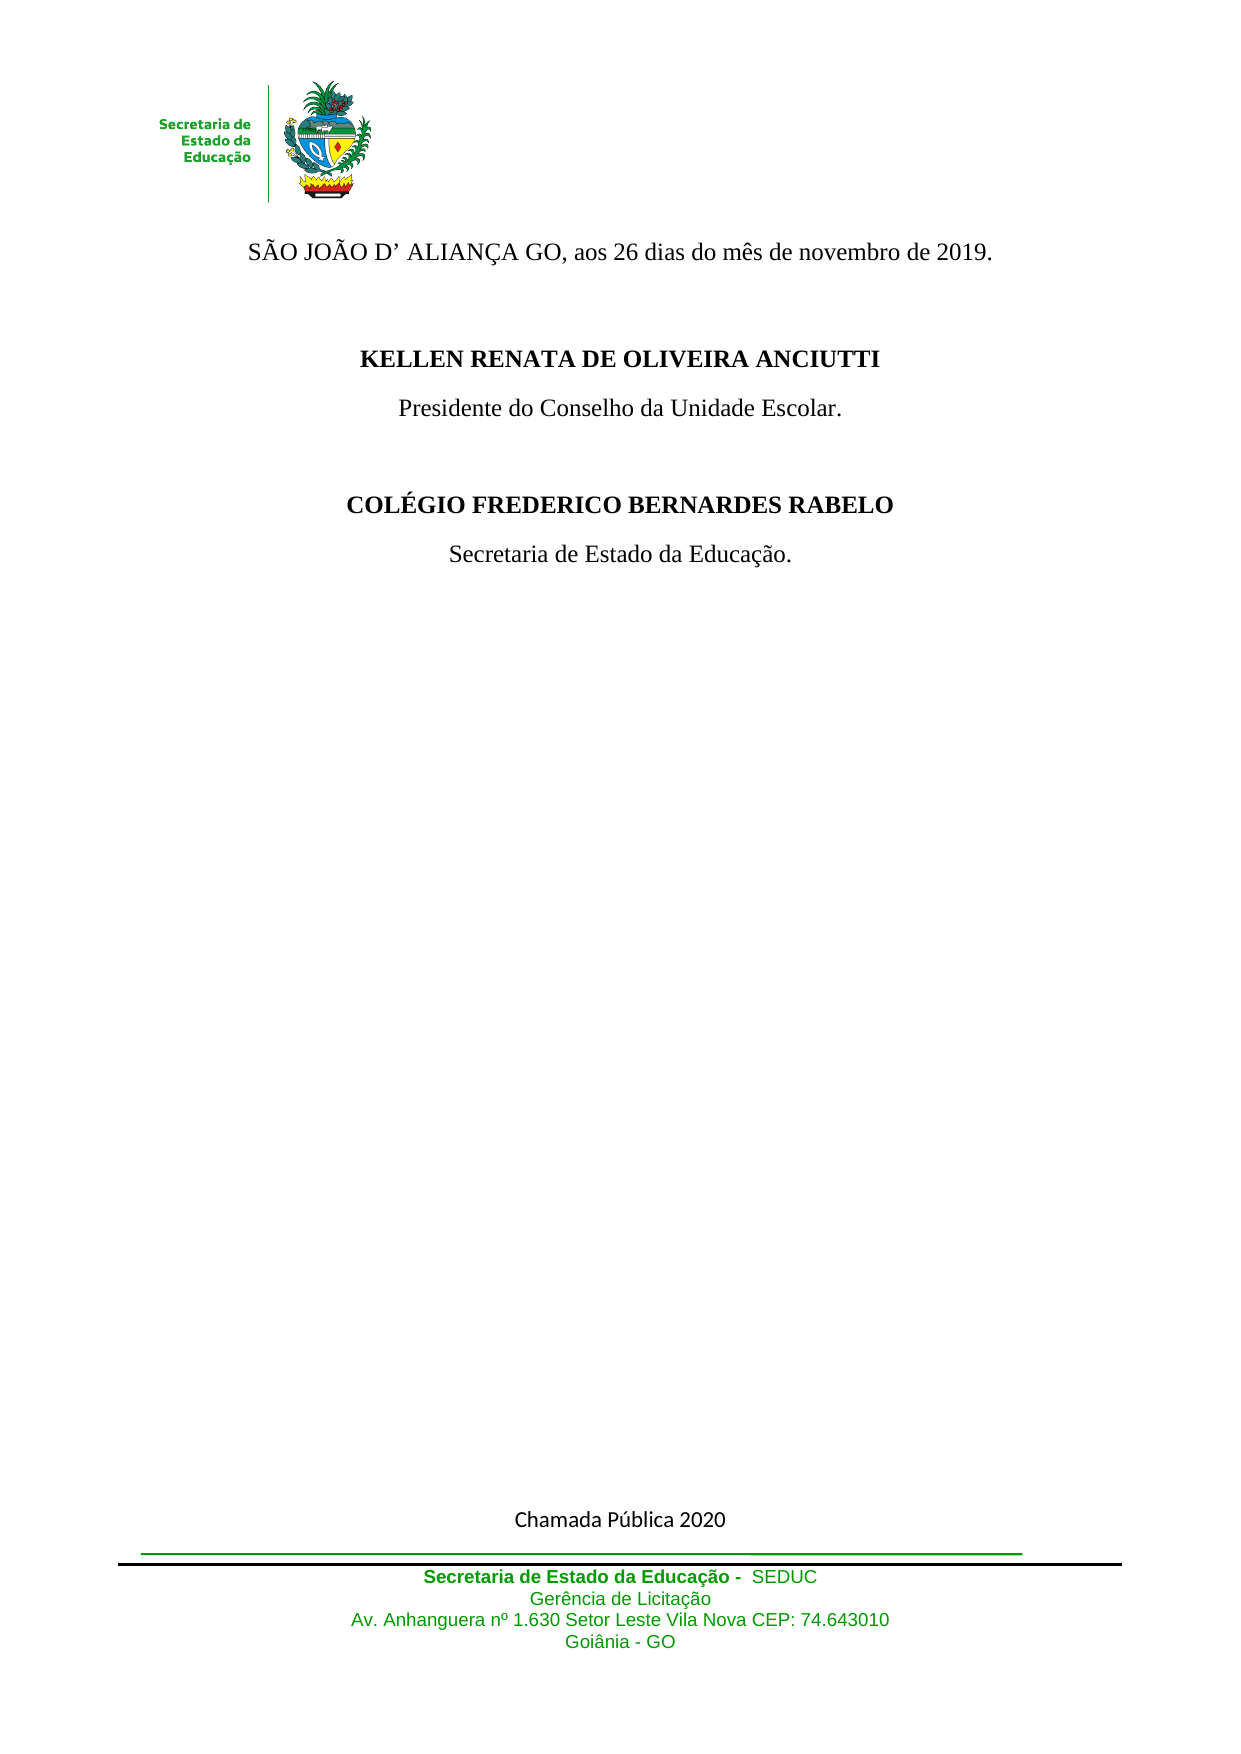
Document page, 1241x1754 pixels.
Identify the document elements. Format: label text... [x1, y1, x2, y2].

picture [118, 73, 412, 210]
text KELLEN RENATA DE OLIVEIRA ANCIUTTI [118, 344, 1122, 373]
text Secretaria de Estado da Educação. [118, 539, 1122, 568]
text COLÉGIO FREDERICO BERNARDES RABELO [118, 491, 1122, 519]
text Presidente do Conselho da Unidade Escolar. [118, 393, 1122, 422]
text SÃO JOÃO D’ ALIANÇA GO, aos 26 dias do mês de novembro de 2019. [118, 237, 1122, 266]
